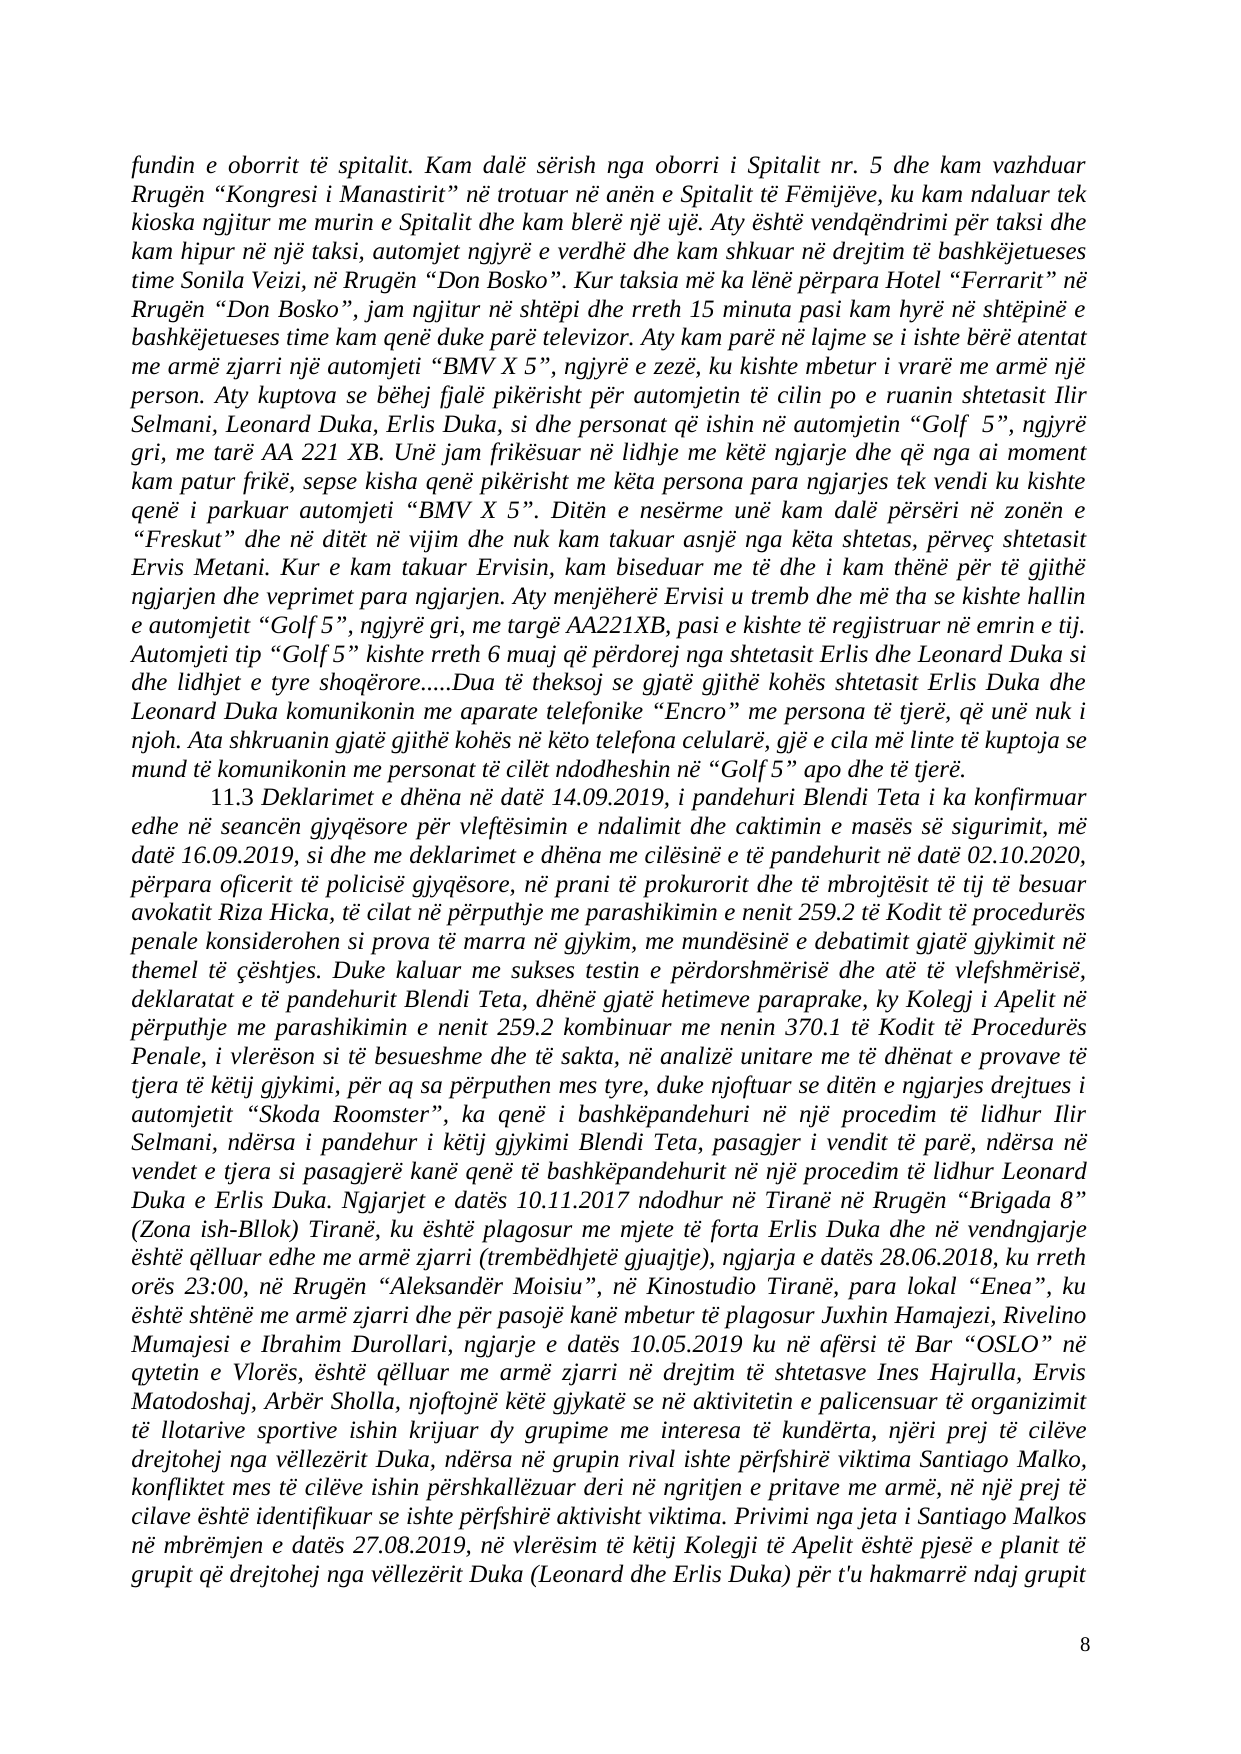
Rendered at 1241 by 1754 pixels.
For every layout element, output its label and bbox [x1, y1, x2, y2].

text [131, 782, 1090, 1587]
text [131, 150, 1090, 782]
